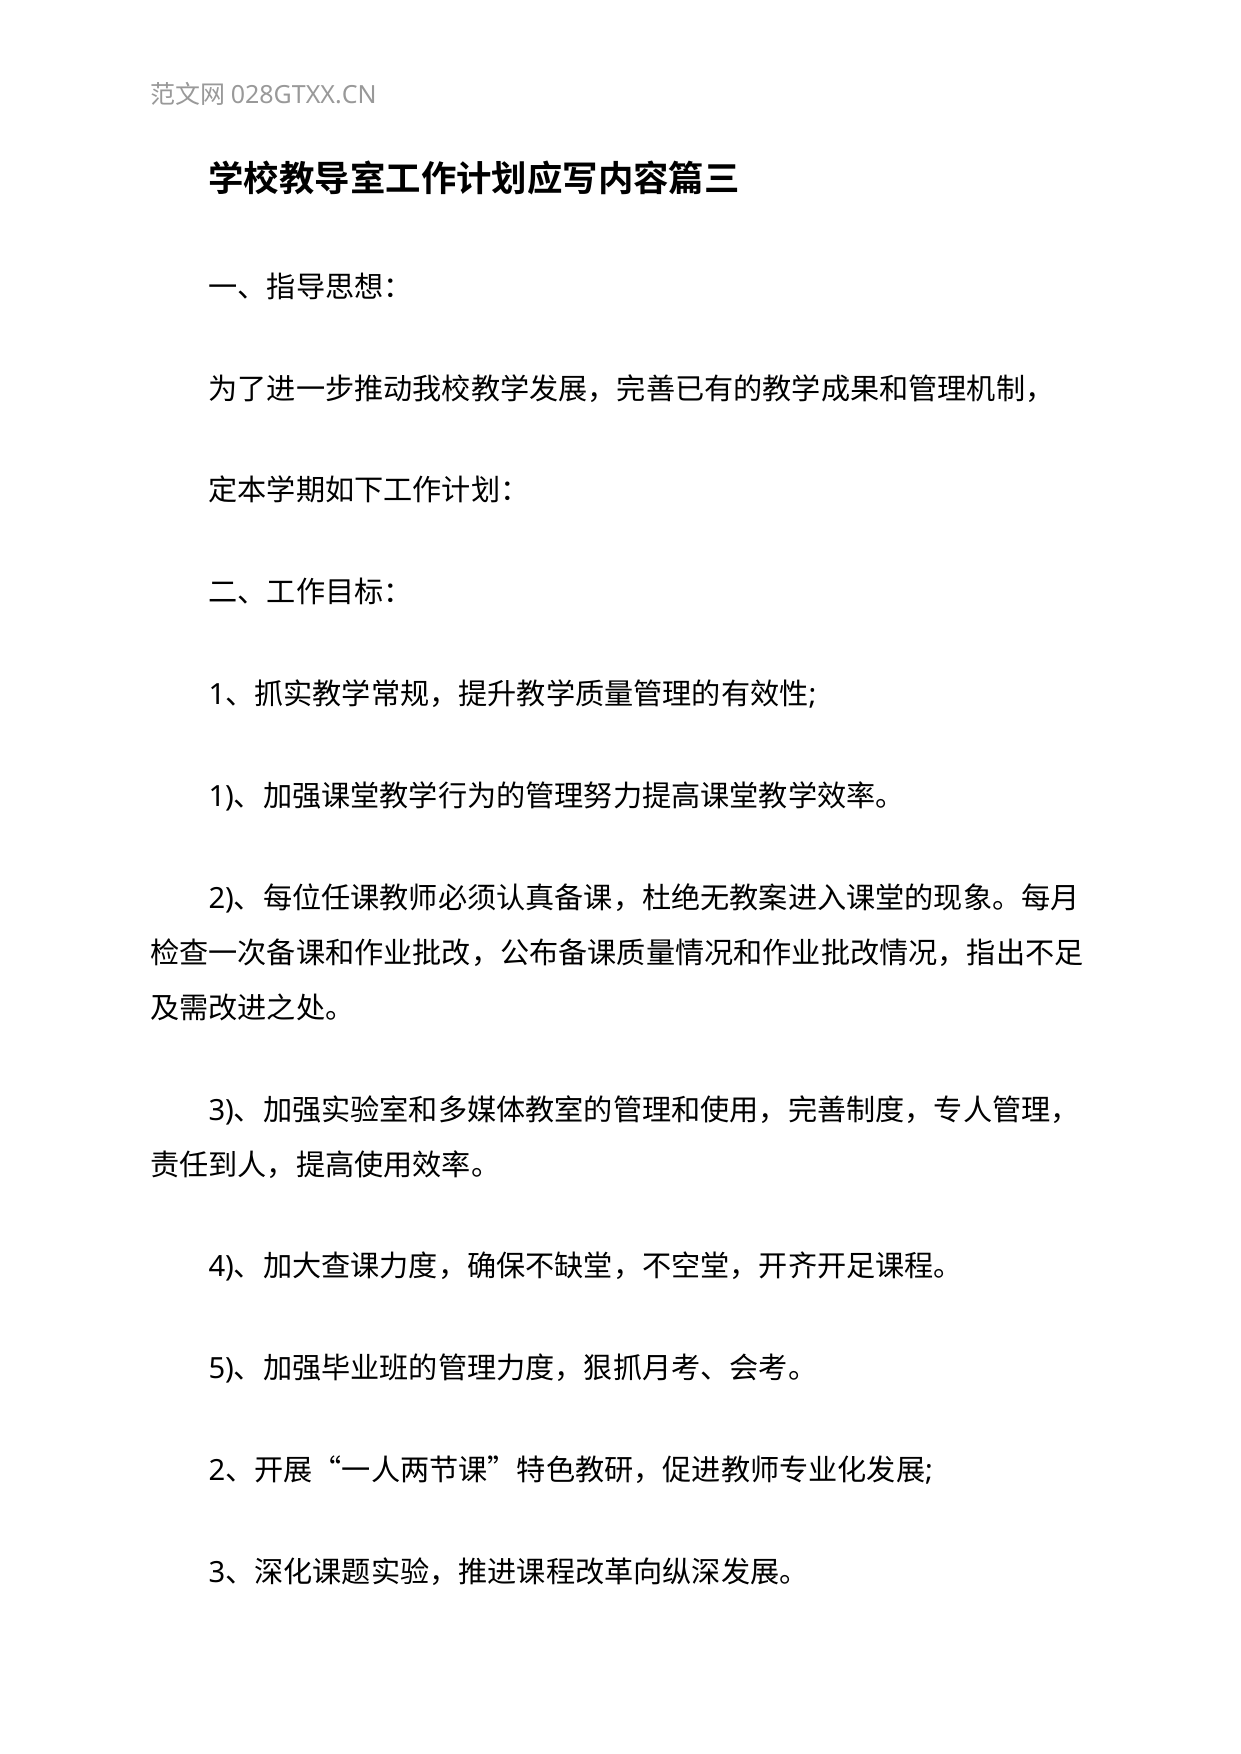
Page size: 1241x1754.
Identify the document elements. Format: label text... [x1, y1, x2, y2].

text 二、工作目标： [150, 569, 1090, 611]
text 一、指导思想： [150, 263, 1090, 306]
text 1)、加强课堂教学行为的管理努力提高课堂教学效率。 [150, 772, 1090, 815]
text 1、抓实教学常规，提升教学质量管理的有效性; [150, 671, 1090, 713]
text 3、深化课题实验，推进课程改革向纵深发展。 [150, 1549, 1090, 1591]
text 4)、加大查课力度，确保不缺堂，不空堂，开齐开足课程。 [150, 1243, 1090, 1285]
text 3)、加强实验室和多媒体教室的管理和使用，完善制度，专人管理，责任到人，提高使用效率。 [150, 1086, 1090, 1183]
text 5)、加强毕业班的管理力度，狠抓月考、会考。 [150, 1345, 1090, 1387]
text 学校教导室工作计划应写内容篇三 [150, 150, 1090, 201]
text 定本学期如下工作计划： [150, 467, 1090, 509]
text 为了进一步推动我校教学发展，完善已有的教学成果和管理机制， [150, 365, 1090, 407]
text 2)、每位任课教师必须认真备课，杜绝无教案进入课堂的现象。每月检查一次备课和作业批改，公布备课质量情况和作业批改情况，指出不足及需改进之处。 [150, 874, 1090, 1027]
text 2、开展“一人两节课”特色教研，促进教师专业化发展; [150, 1447, 1090, 1489]
